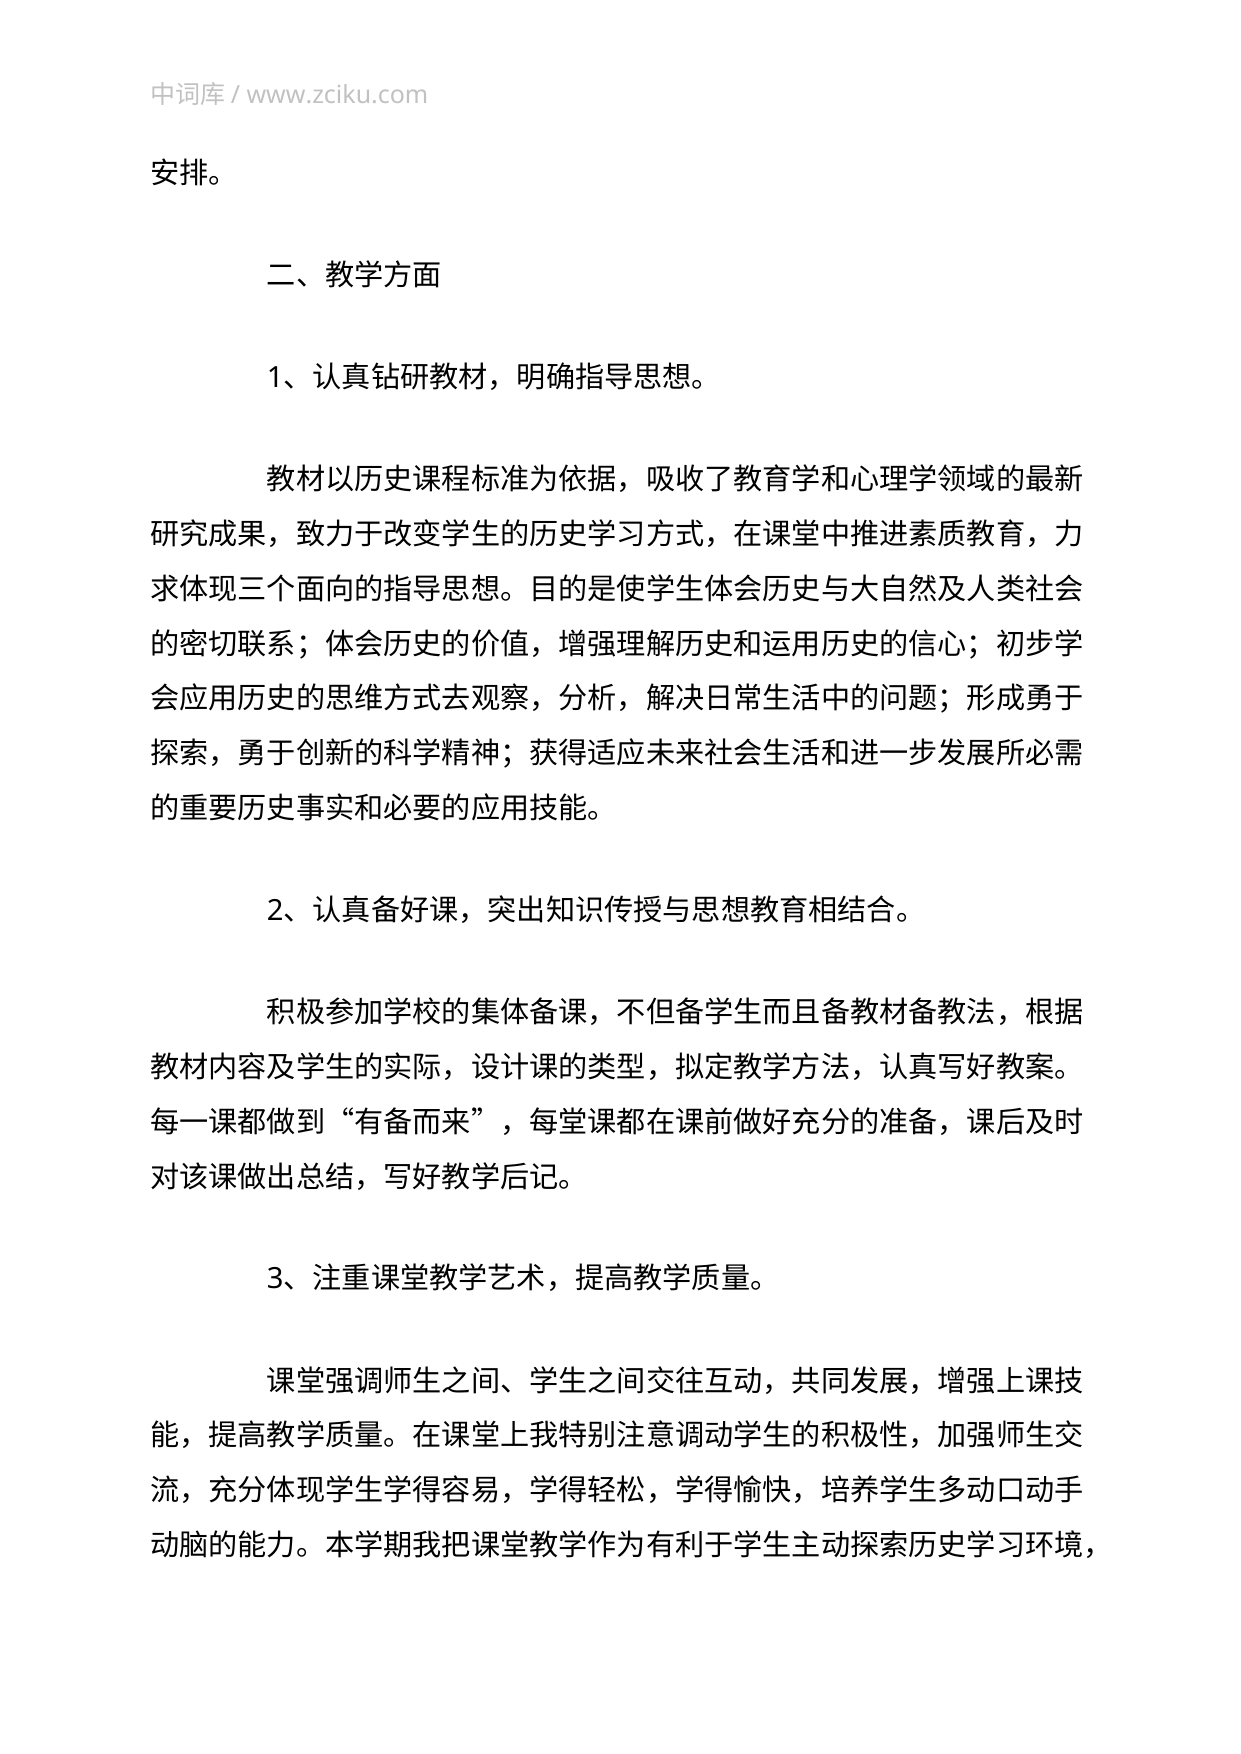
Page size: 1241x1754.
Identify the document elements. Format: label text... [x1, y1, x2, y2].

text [150, 1357, 1090, 1564]
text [150, 150, 1090, 192]
text 二、教学方面 [150, 252, 1090, 294]
text 教材以历史课程标准为依据，吸收了教育学和心理学领域的最新研究成果，致力于改变学生的历史学习方式，在课堂中推进素质教育，力求体现三个面向的指导思想。目的是使学生体会历史与大自然及人类社会的密切联系；体会历史的价值，增强理解历史和运用历史的信心；初步学会应用历史的思维方式去观察，分析，解决日常生活中的问题；形成勇于探索，勇于创新的科学精神；获得适应未来社会生活和进一步发展所必需的重要历史事实和必要的应用技能。 [150, 456, 1090, 827]
text 积极参加学校的集体备课，不但备学生而且备教材备教法，根据教材内容及学生的实际，设计课的类型，拟定教学方法，认真写好教案。每一课都做到“有备而来”，每堂课都在课前做好充分的准备，课后及时对该课做出总结，写好教学后记。 [150, 989, 1090, 1196]
text 1、认真钻研教材，明确指导思想。 [150, 353, 1090, 396]
text 3、注重课堂教学艺术，提高教学质量。 [150, 1255, 1090, 1297]
text 2、认真备好课，突出知识传授与思想教育相结合。 [150, 887, 1090, 929]
